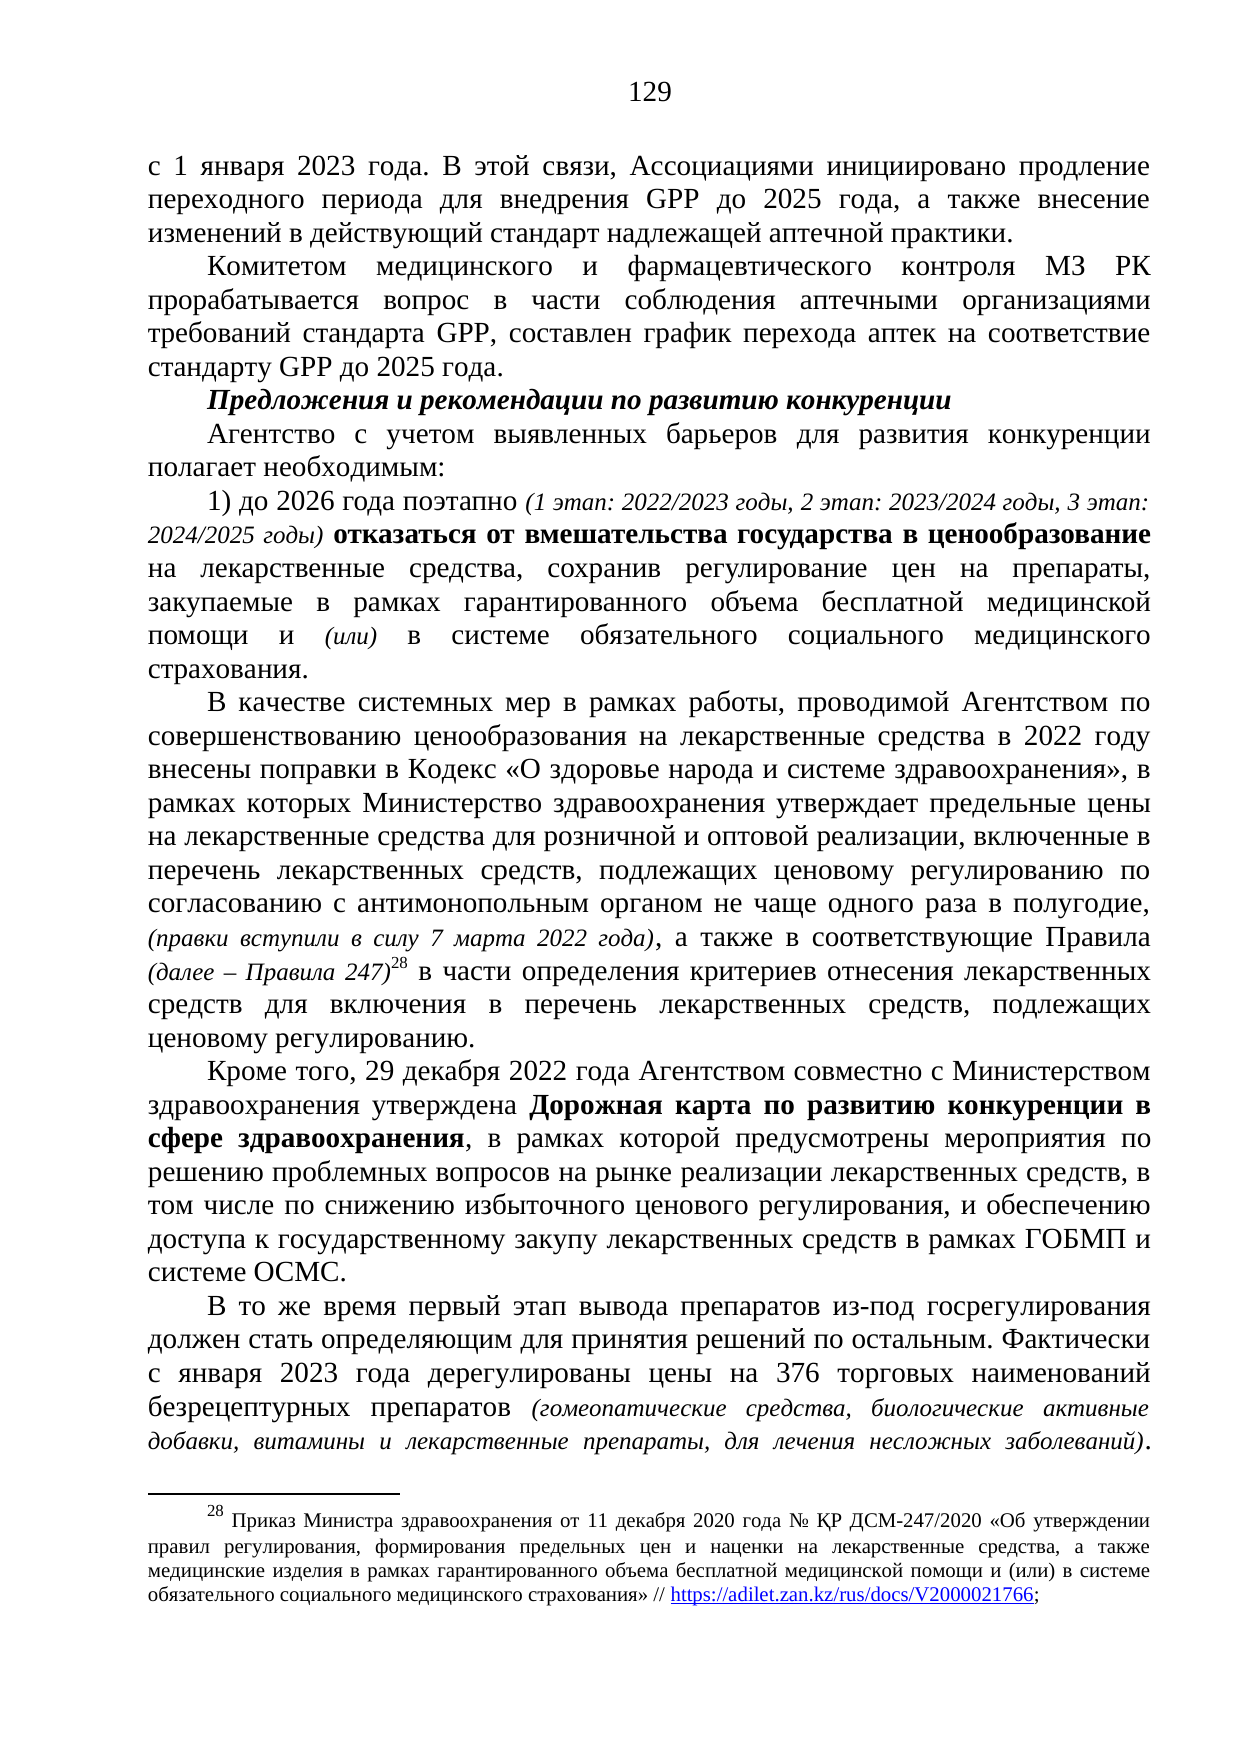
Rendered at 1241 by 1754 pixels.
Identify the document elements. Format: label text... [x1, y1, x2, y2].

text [148, 1288, 1152, 1456]
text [148, 148, 1152, 248]
text Комитетом медицинского и фармацевтического контроля МЗ РК прорабатывается вопрос в части соблюдения аптечными организациями требований стандарта GPP, составлен график перехода аптек на соответствие стандарту GPP до 2025 года. [148, 248, 1152, 382]
text В качестве системных мер в рамках работы, проводимой Агентством по совершенствованию ценообразования на лекарственные средства в 2022 году внесены поправки в Кодекс «О здоровье народа и системе здравоохранения», в рамках которых Министерство здравоохранения утверждает предельные цены на лекарственные средства для розничной и оптовой реализации, включенные в перечень лекарственных средств, подлежащих ценовому регулированию по согласованию с антимонопольным органом не чаще одного раза в полугодие, (правки вступили в силу 7 марта 2022 года), а также в соответствующие Правила (далее – Правила 247) в части определения критериев отнесения лекарственных средств для включения в перечень лекарственных средств, подлежащих ценовому регулированию. [148, 684, 1152, 1053]
text Агентство с учетом выявленных барьеров для развития конкуренции полагает необходимым: [148, 416, 1152, 483]
text 1) до 2026 года поэтапно (1 этап: 2022/2023 годы, 2 этап: 2023/2024 годы, 3 этап: 2024/2025 годы) отказаться от вмешательства государства в ценообразование на лекарственные средства, сохранив регулирование цен на препараты, закупаемые в рамках гарантированного объема бесплатной медицинской помощи и (или) в системе обязательного социального медицинского страхования. [148, 483, 1152, 684]
text Предложения и рекомендации по развитию конкуренции [148, 382, 1152, 416]
text Кроме того, 29 декабря 2022 года Агентством совместно с Министерством здравоохранения утверждена Дорожная карта по развитию конкуренции в сфере здравоохранения, в рамках которой предусмотрены мероприятия по решению проблемных вопросов на рынке реализации лекарственных средств, в том числе по снижению избыточного ценового регулирования, и обеспечению доступа к государственному закупу лекарственных средств в рамках ГОБМП и системе ОСМС. [148, 1053, 1152, 1288]
